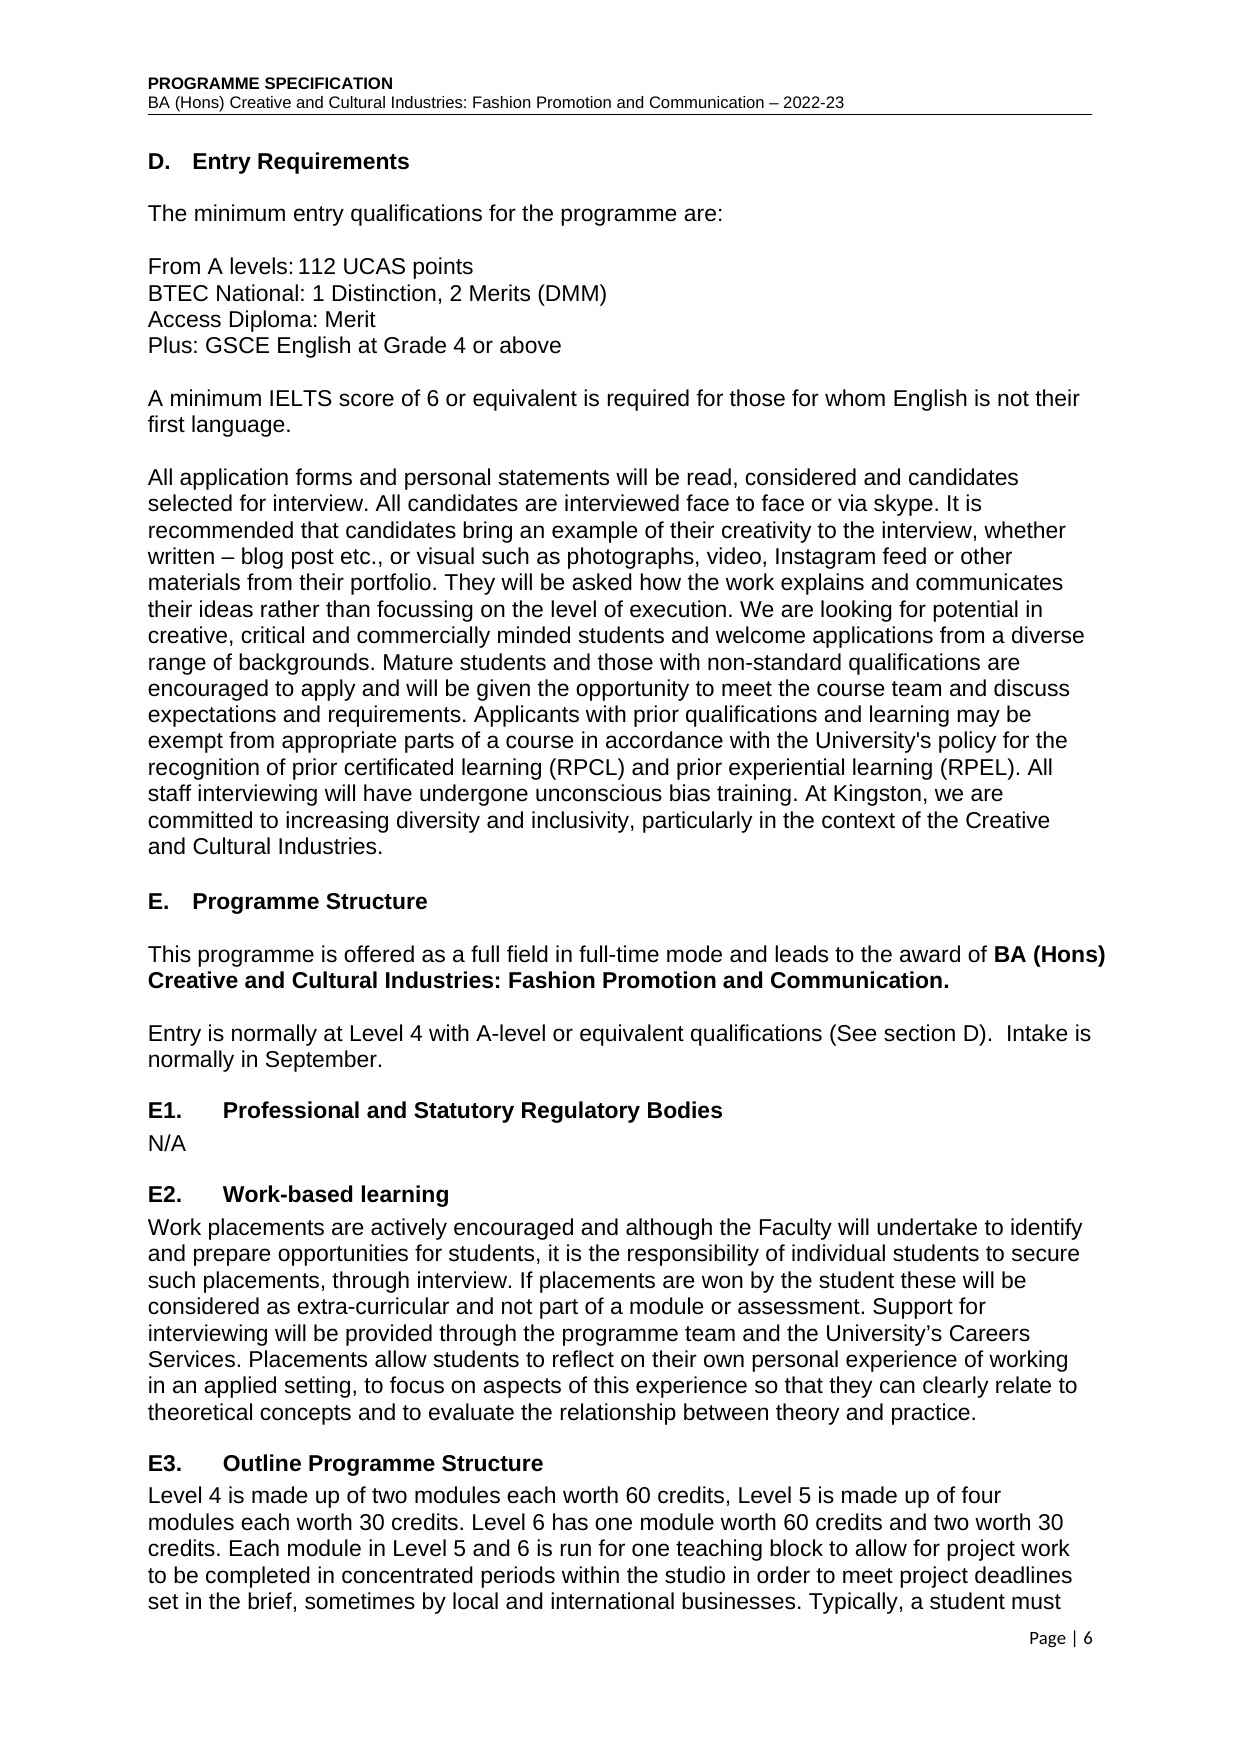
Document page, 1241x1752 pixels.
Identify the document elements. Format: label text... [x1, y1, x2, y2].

text This programme is offered as a full field in full-time mode and leads to the award of BA (Hons) Creative and Cultural Industries: Fashion Promotion and Communication. [148, 941, 1108, 993]
subtitle E1. Professional and Statutory Regulatory Bodies [148, 1097, 1092, 1124]
text Plus: GSCE English at Grade 4 or above [148, 332, 1092, 358]
text BTEC National: 1 Distinction, 2 Merits (DMM) [148, 279, 1092, 306]
text From A levels: 112 UCAS points [148, 253, 1092, 279]
text Entry is normally at Level 4 with A-level or equivalent qualifications (See section D). Intake is normally in September. [148, 1020, 1092, 1072]
subtitle E2. Work-based learning [148, 1181, 1092, 1208]
text Work placements are actively encouraged and although the Faculty will undertake to identify and prepare opportunities for students, it is the responsibility of individual students to secure such placements, through interview. If placements are won by the student these will be considered as extra-curricular and not part of a module or assessment. Support for interviewing will be provided through the programme team and the University’s Careers Services. Placements allow students to reflect on their own personal experience of working in an applied setting, to focus on aspects of this experience so that they can clearly relate to theoretical concepts and to evaluate the relationship between theory and practice. [148, 1214, 1092, 1425]
subtitle E3. Outline Programme Structure [148, 1450, 1092, 1476]
text All application forms and personal statements will be read, considered and candidates selected for interview. All candidates are interviewed face to face or via skype. It is recommended that candidates bring an example of their creativity to the interview, whether written – blog post etc., or visual such as photographs, video, Instagram feed or other materials from their portfolio. They will be asked how the work explains and communicates their ideas rather than focussing on the level of execution. We are looking for potential in creative, critical and commercially minded students and welcome applications from a diverse range of backgrounds. Mature students and those with non-standard qualifications are encouraged to apply and will be given the opportunity to meet the course team and discuss expectations and requirements. Applicants with prior qualifications and learning may be exempt from appropriate parts of a course in accordance with the University's policy for the recognition of prior certificated learning (RPCL) and prior experiential learning (RPEL). All staff interviewing will have undergone unconscious bias training. At Kingston, we are committed to increasing diversity and inclusivity, particularly in the context of the Creative and Cultural Industries. [148, 464, 1092, 859]
subtitle Entry Requirements [148, 148, 1092, 174]
text The minimum entry qualifications for the programme are: [148, 200, 1092, 227]
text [148, 1482, 1092, 1614]
text N/A [148, 1130, 1092, 1156]
text A minimum IELTS score of 6 or equivalent is required for those for whom English is not their first language. [148, 385, 1092, 438]
text Access Diploma: Merit [148, 306, 1092, 332]
subtitle Programme Structure [148, 888, 1092, 914]
